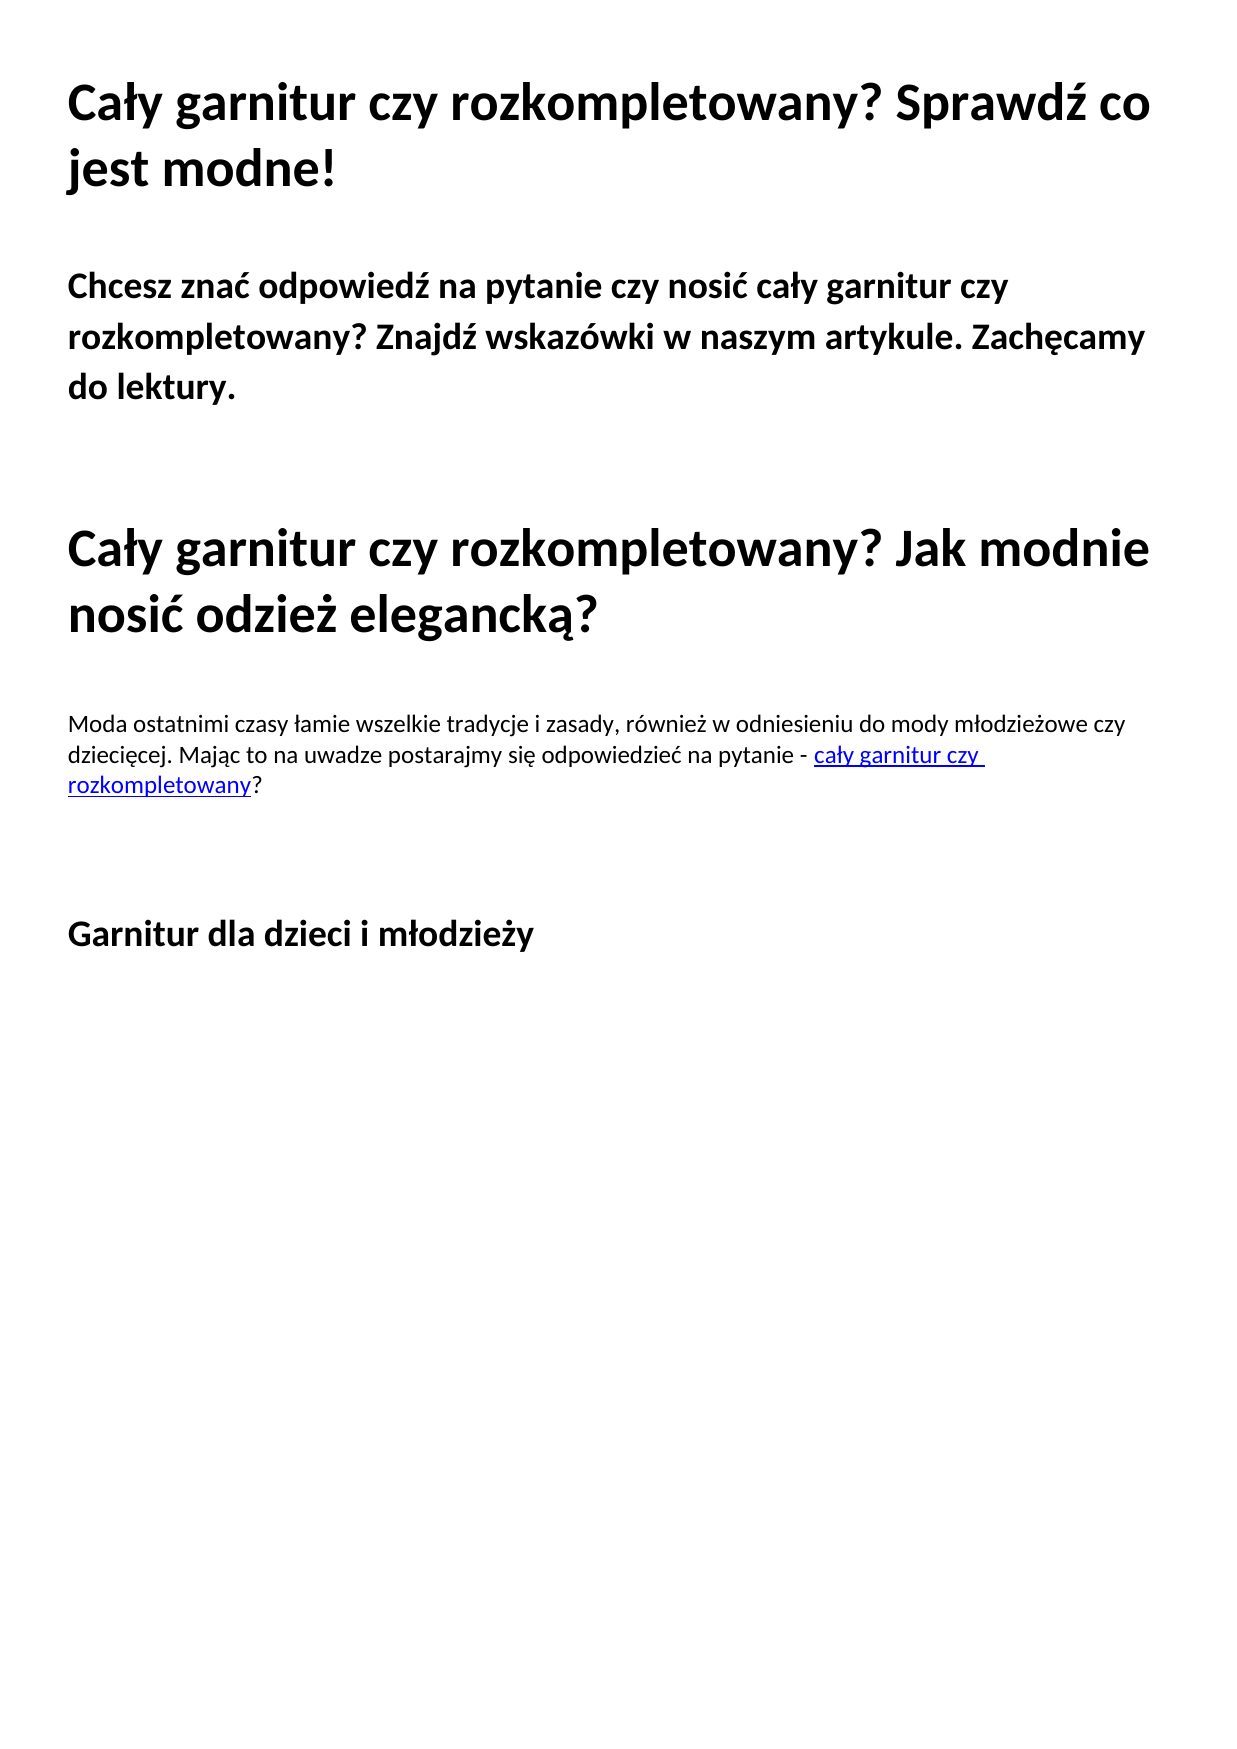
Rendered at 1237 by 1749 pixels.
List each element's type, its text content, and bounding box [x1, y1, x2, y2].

text Garnitur dla dzieci i młodzieży [68, 910, 1169, 956]
text Chcesz znać odpowiedź na pytanie czy nosić cały garnitur czy rozkompletowany? Znajdź wskazówki w naszym artykule. Zachęcamy do lektury. [68, 262, 1169, 409]
text Cały garnitur czy rozkompletowany? Jak modnie nosić odzież elegancką? [68, 514, 1169, 646]
text Moda ostatnimi czasy łamie wszelkie tradycje i zasady, również w odniesieniu do mody młodzieżowe czy dziecięcej. Mając to na uwadze postarajmy się odpowiedzieć na pytanie - cały garnitur czy rozkompletowany? [68, 708, 1169, 800]
text Cały garnitur czy rozkompletowany? Sprawdź co jest modne! [68, 68, 1169, 200]
